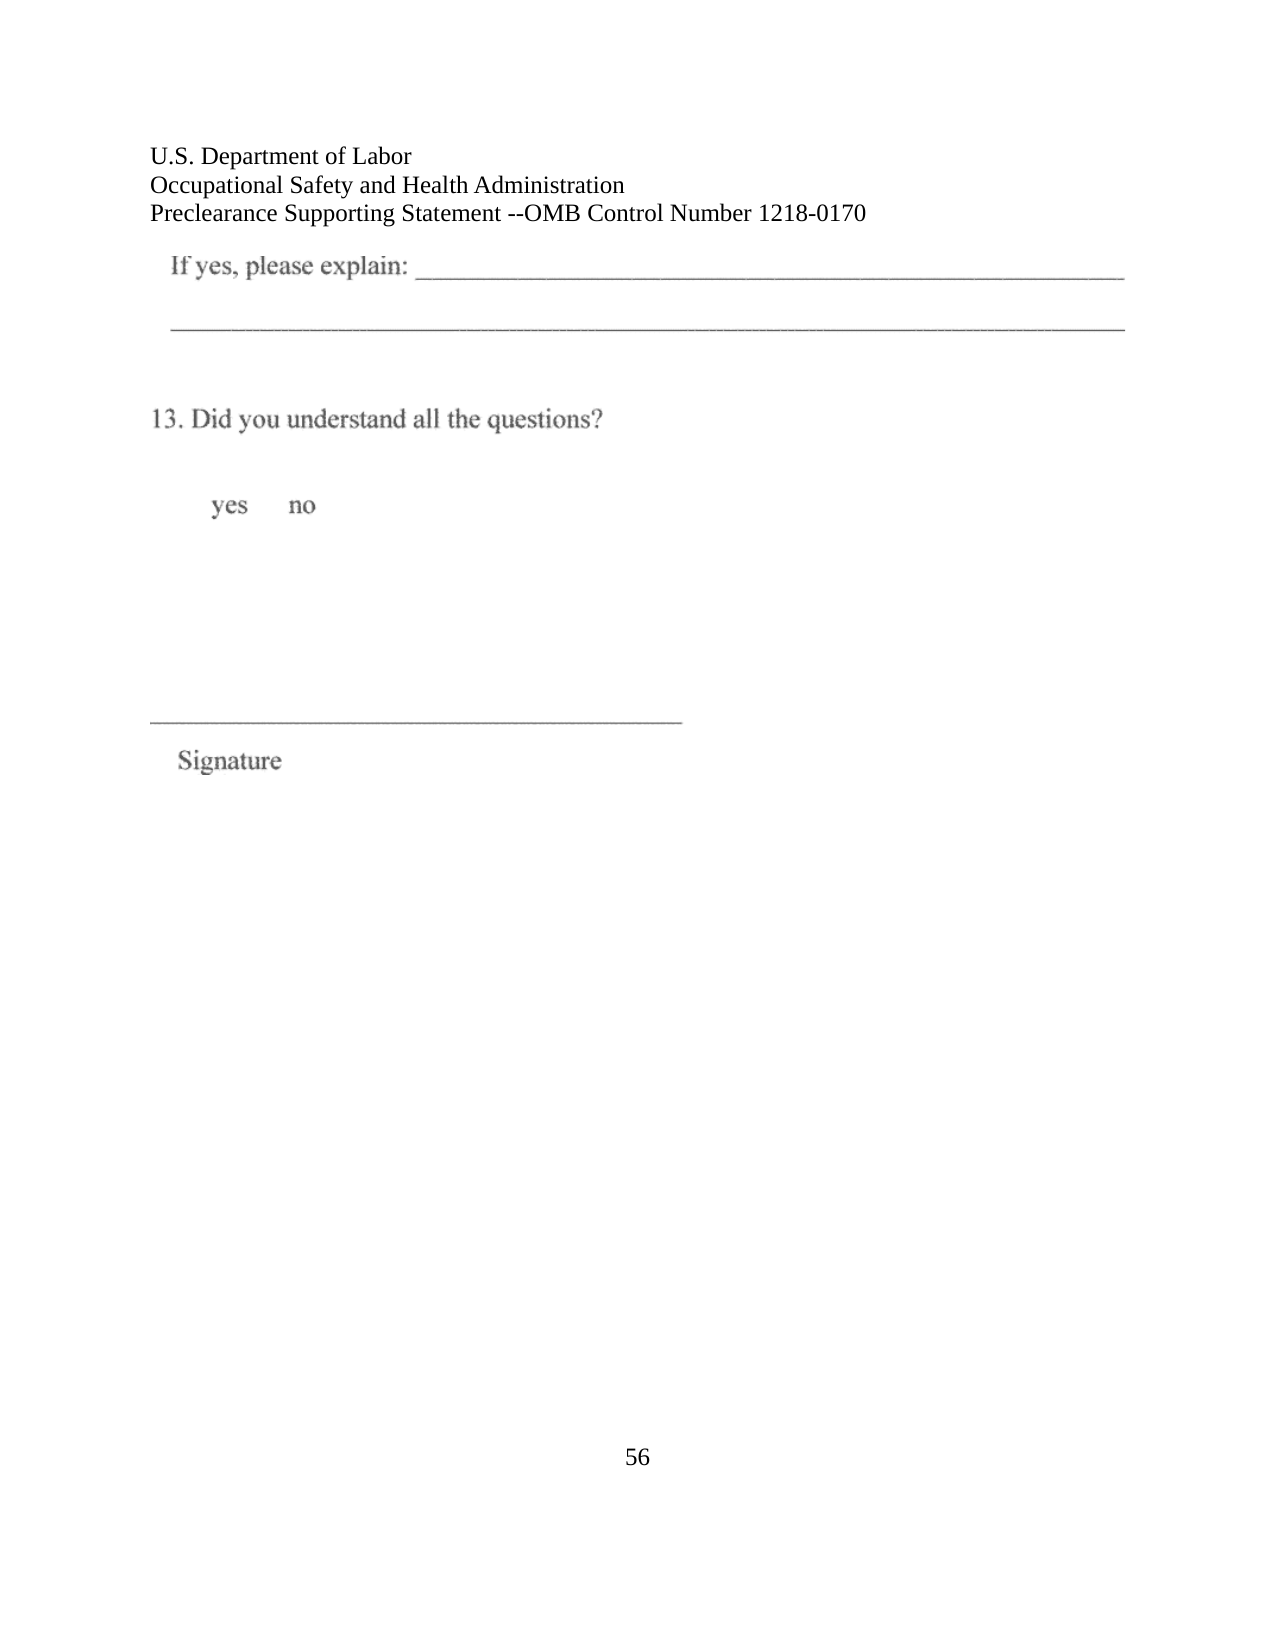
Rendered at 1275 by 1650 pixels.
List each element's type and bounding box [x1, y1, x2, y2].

picture [150, 256, 1125, 775]
